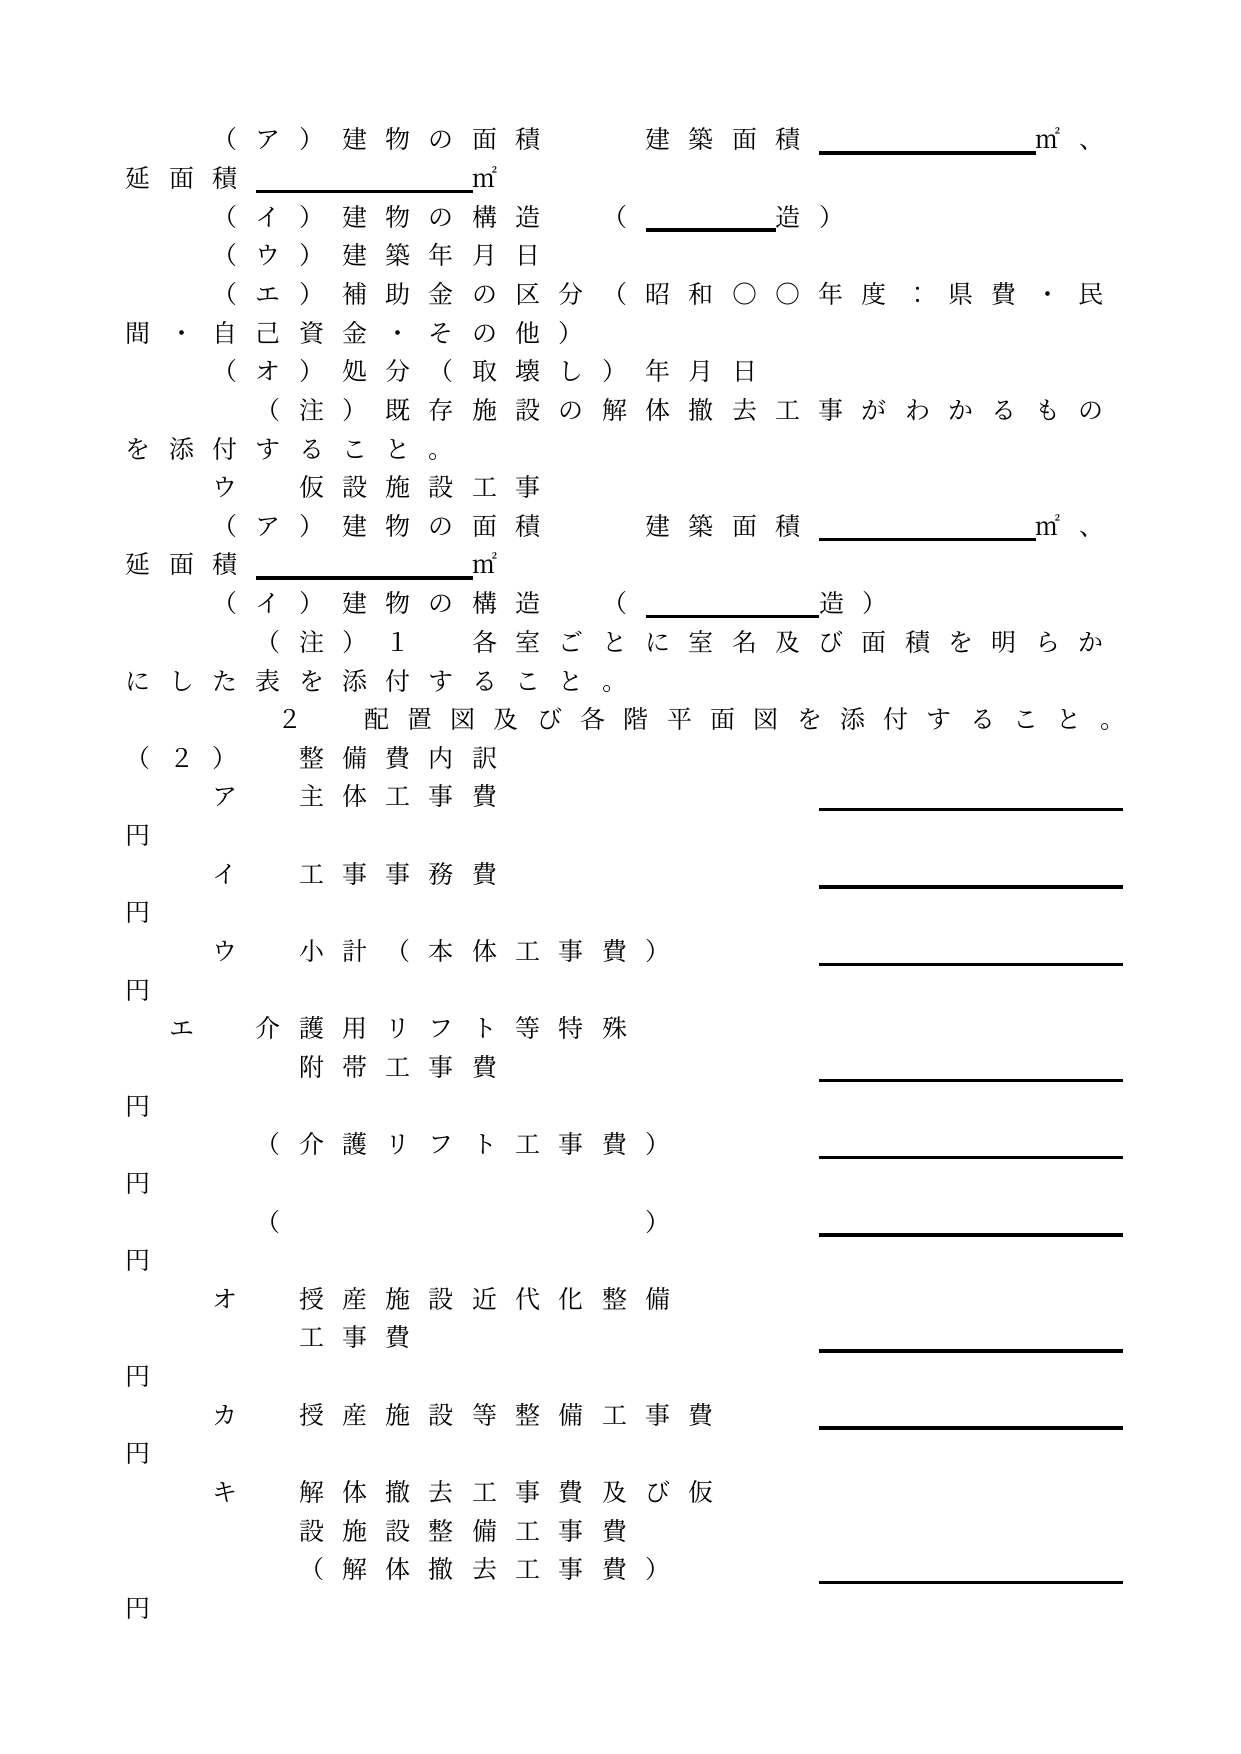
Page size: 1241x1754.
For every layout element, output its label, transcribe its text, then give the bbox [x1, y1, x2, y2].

text イ 工事事務費 円 [126, 853, 1144, 930]
text （オ）処分（取壊し）年月日 [126, 351, 1144, 389]
text エ 介護用リフト等特殊 [126, 1008, 1144, 1046]
text （２） 整備費内訳 [126, 737, 1144, 776]
text ウ 小計（本体工事費） 円 [126, 930, 1144, 1008]
text （ ） 円 [126, 1201, 1144, 1278]
text （ア）建物の面積 建築面積 ㎡、延面積 ㎡ [126, 119, 1144, 196]
text （エ）補助金の区分（昭和○○年度：県費・民間・自己資金・その他） [126, 273, 1144, 351]
text 工事費 円 [126, 1317, 1144, 1394]
text ア 主体工事費 円 [126, 776, 1144, 853]
text （注）既存施設の解体撤去工事がわかるものを添付すること。 [126, 389, 1144, 467]
text （介護リフト工事費） 円 [126, 1123, 1144, 1201]
text ２ 配置図及び各階平面図を添付すること。 [126, 698, 1144, 737]
text キ 解体撤去工事費及び仮 [126, 1471, 1144, 1510]
text カ 授産施設等整備工事費 円 [126, 1394, 1144, 1471]
text ウ 仮設施設工事 [126, 467, 1144, 505]
text オ 授産施設近代化整備 [126, 1278, 1144, 1317]
text 附帯工事費 円 [126, 1046, 1144, 1123]
text （イ）建物の構造 （ 造） [126, 196, 1144, 235]
text 設施設整備工事費 [126, 1510, 1144, 1549]
text （イ）建物の構造 （ 造） [126, 582, 1144, 621]
text （注）１ 各室ごとに室名及び面積を明らかにした表を添付すること。 [126, 621, 1144, 698]
text （解体撤去工事費） 円 [126, 1549, 1144, 1626]
text （ア）建物の面積 建築面積 ㎡、延面積 ㎡ [126, 505, 1144, 582]
text （ウ）建築年月日 [126, 235, 1144, 273]
